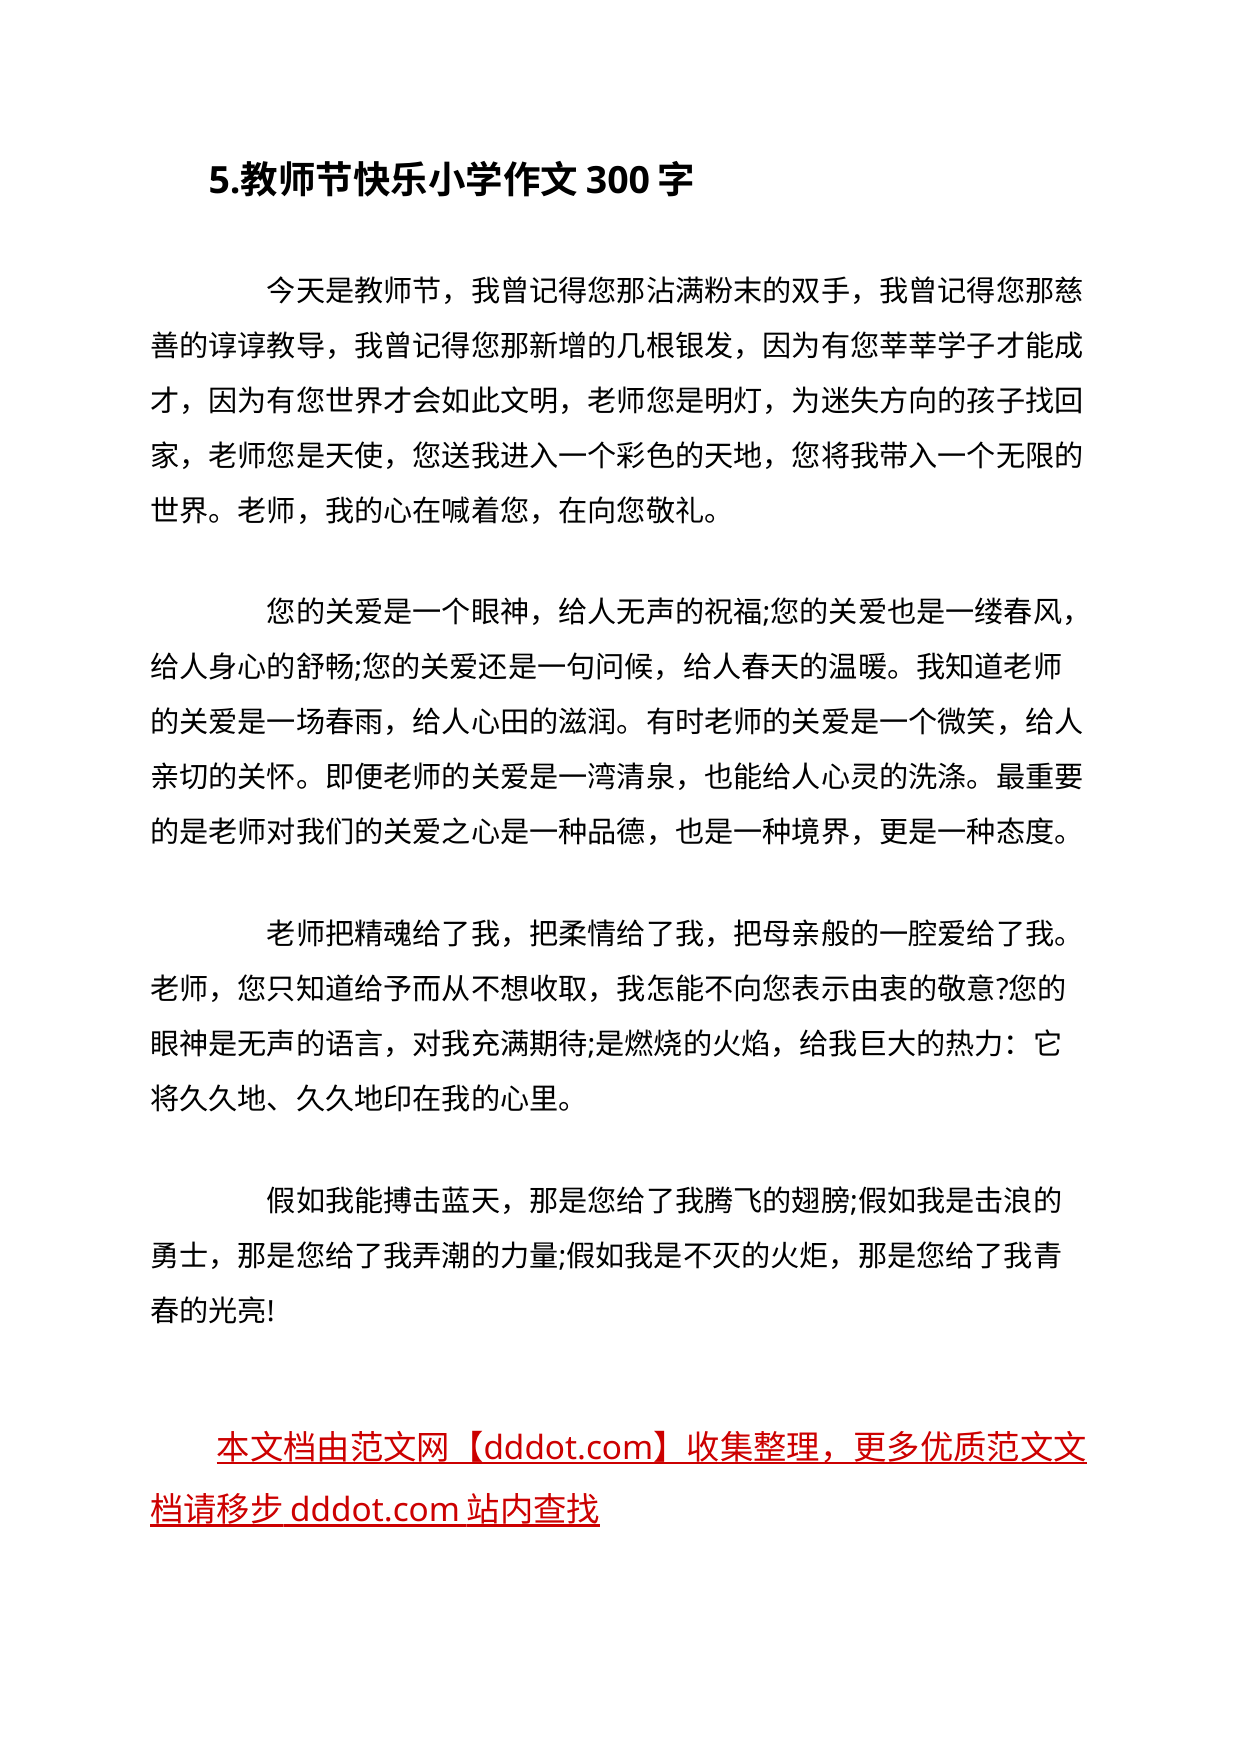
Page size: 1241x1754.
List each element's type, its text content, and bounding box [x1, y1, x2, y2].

text 今天是教师节，我曾记得您那沾满粉末的双手，我曾记得您那慈善的谆谆教导，我曾记得您那新增的几根银发，因为有您莘莘学子才能成才，因为有您世界才会如此文明，老师您是明灯，为迷失方向的孩子找回家，老师您是天使，您送我进入一个彩色的天地，您将我带入一个无限的世界。老师，我的心在喊着您，在向您敬礼。 [150, 268, 1090, 529]
text 您的关爱是一个眼神，给人无声的祝福;您的关爱也是一缕春风，给人身心的舒畅;您的关爱还是一句问候，给人春天的温暖。我知道老师的关爱是一场春雨，给人心田的滋润。有时老师的关爱是一个微笑，给人亲切的关怀。即便老师的关爱是一湾清泉，也能给人心灵的洗涤。最重要的是老师对我们的关爱之心是一种品德，也是一种境界，更是一种态度。 [150, 589, 1090, 851]
text 老师把精魂给了我，把柔情给了我，把母亲般的一腔爱给了我。老师，您只知道给予而从不想收取，我怎能不向您表示由衷的敬意?您的眼神是无声的语言，对我充满期待;是燃烧的火焰，给我巨大的热力：它将久久地、久久地印在我的心里。 [150, 911, 1090, 1118]
text 5.教师节快乐小学作文300字 [150, 150, 1090, 204]
text 本文档由范文网【dddot.com】收集整理，更多优质范文文档请移步dddot.com站内查找 [150, 1420, 1090, 1532]
text 假如我能搏击蓝天，那是您给了我腾飞的翅膀;假如我是击浪的勇士，那是您给了我弄潮的力量;假如我是不灭的火炬，那是您给了我青春的光亮! [150, 1177, 1090, 1329]
